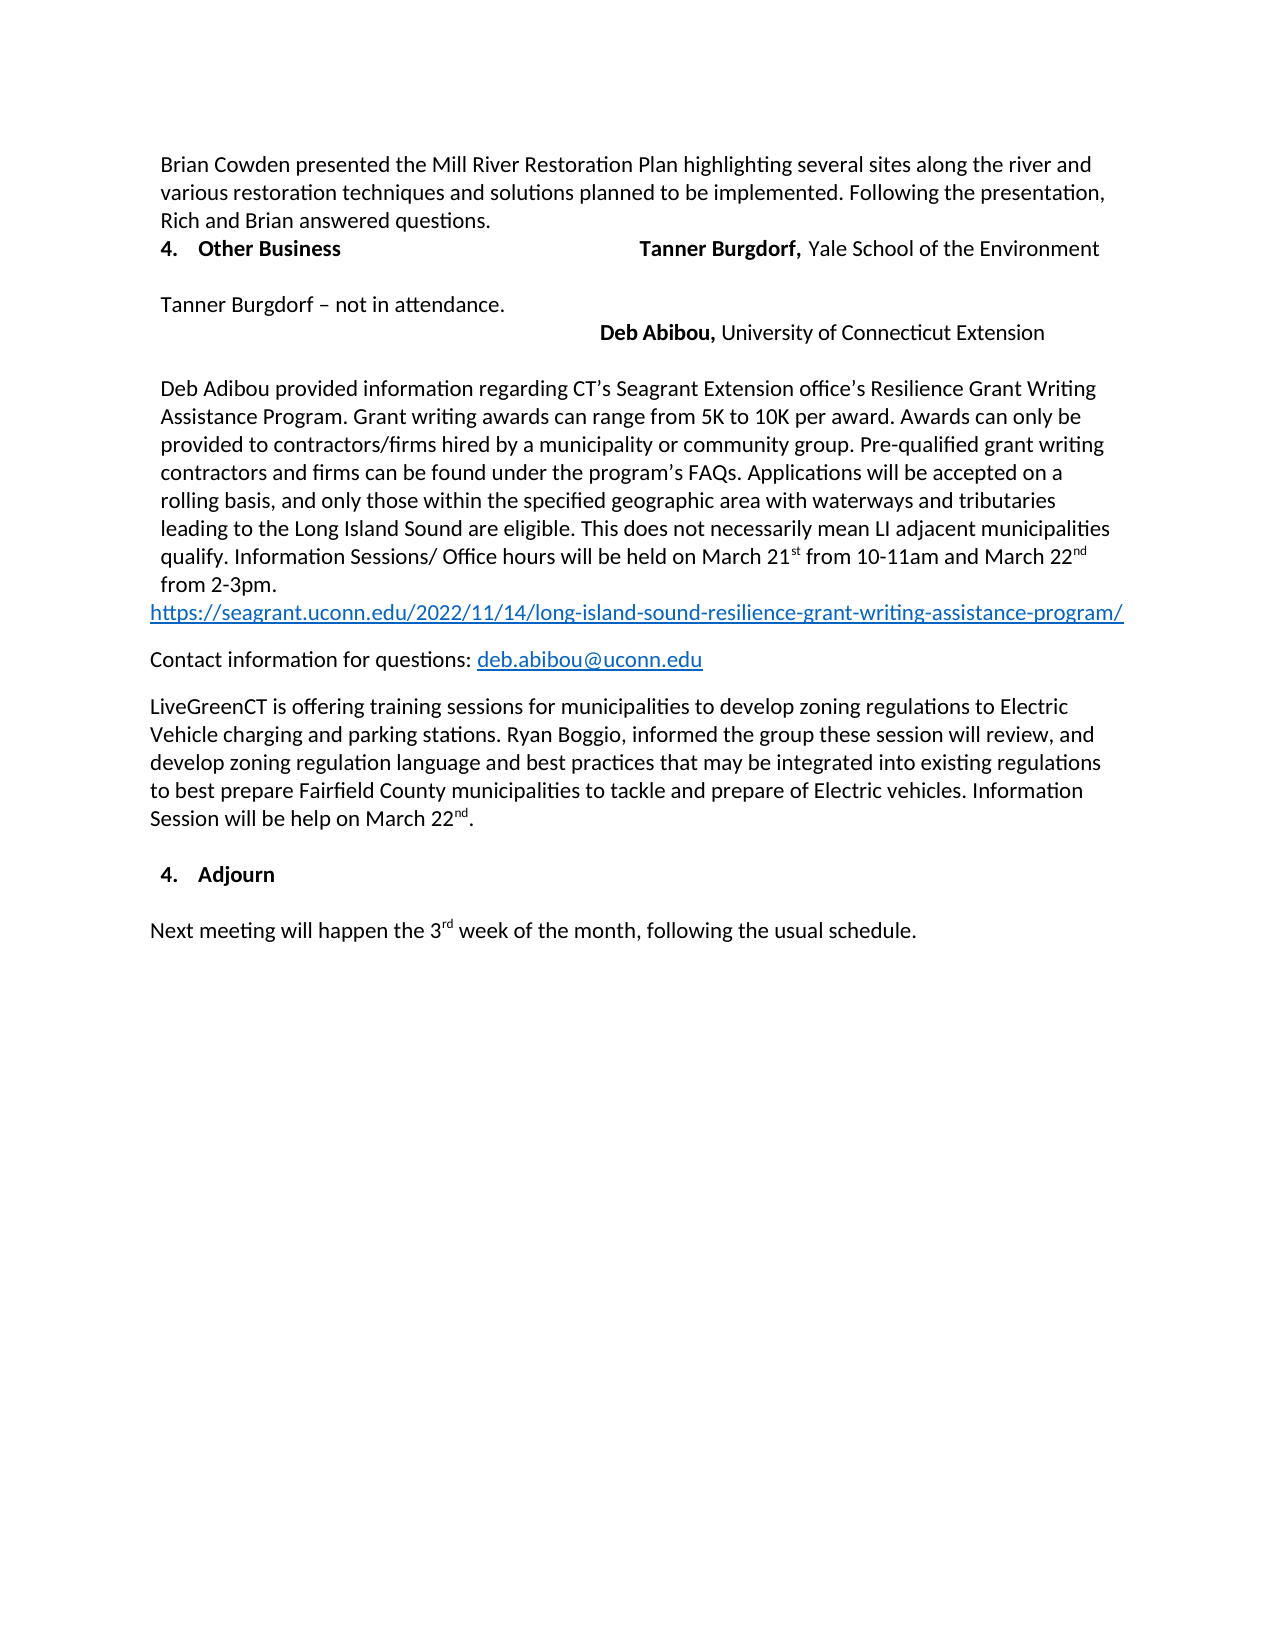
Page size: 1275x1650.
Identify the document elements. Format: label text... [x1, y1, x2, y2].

text Deb Abibou, University of Connecticut Extension [160, 318, 1127, 346]
text Brian Cowden presented the Mill River Restoration Plan highlighting several sites along the river and various restoration techniques and solutions planned to be implemented. Following the presentation, Rich and Brian answered questions. [160, 150, 1127, 234]
text 4. Other Business Tanner Burgdorf, Yale School of the Environment [160, 234, 1127, 262]
list Adjourn [160, 861, 1127, 888]
text Deb Adibou provided information regarding CT’s Seagrant Extension office’s Resilience Grant Writing Assistance Program. Grant writing awards can range from 5K to 10K per award. Awards can only be provided to contractors/firms hired by a municipality or community group. Pre-qualified grant writing contractors and firms can be found under the program’s FAQs. Applications will be accepted on a rolling basis, and only those within the specified geographic area with waterways and tributaries leading to the Long Island Sound are eligible. This does not necessarily mean LI adjacent municipalities qualify. Information Sessions/ Office hours will be held on March 21st from 10-11am and March 22nd from 2-3pm. [160, 374, 1127, 598]
text LiveGreenCT is offering training sessions for municipalities to develop zoning regulations to Electric Vehicle charging and parking stations. Ryan Boggio, informed the group these session will review, and develop zoning regulation language and best practices that may be integrated into existing regulations to best prepare Fairfield County municipalities to tackle and prepare of Electric vehicles. Information Session will be help on March 22nd. [150, 692, 1127, 832]
text https://seagrant.uconn.edu/2022/11/14/long-island-sound-resilience-grant-writing-assistance-program/ [150, 598, 1125, 626]
text Next meeting will happen the 3rd week of the month, following the usual schedule. [150, 916, 1127, 943]
text Tanner Burgdorf – not in attendance. [160, 290, 1127, 318]
text Contact information for questions: deb.abibou@uconn.edu [150, 645, 1125, 673]
